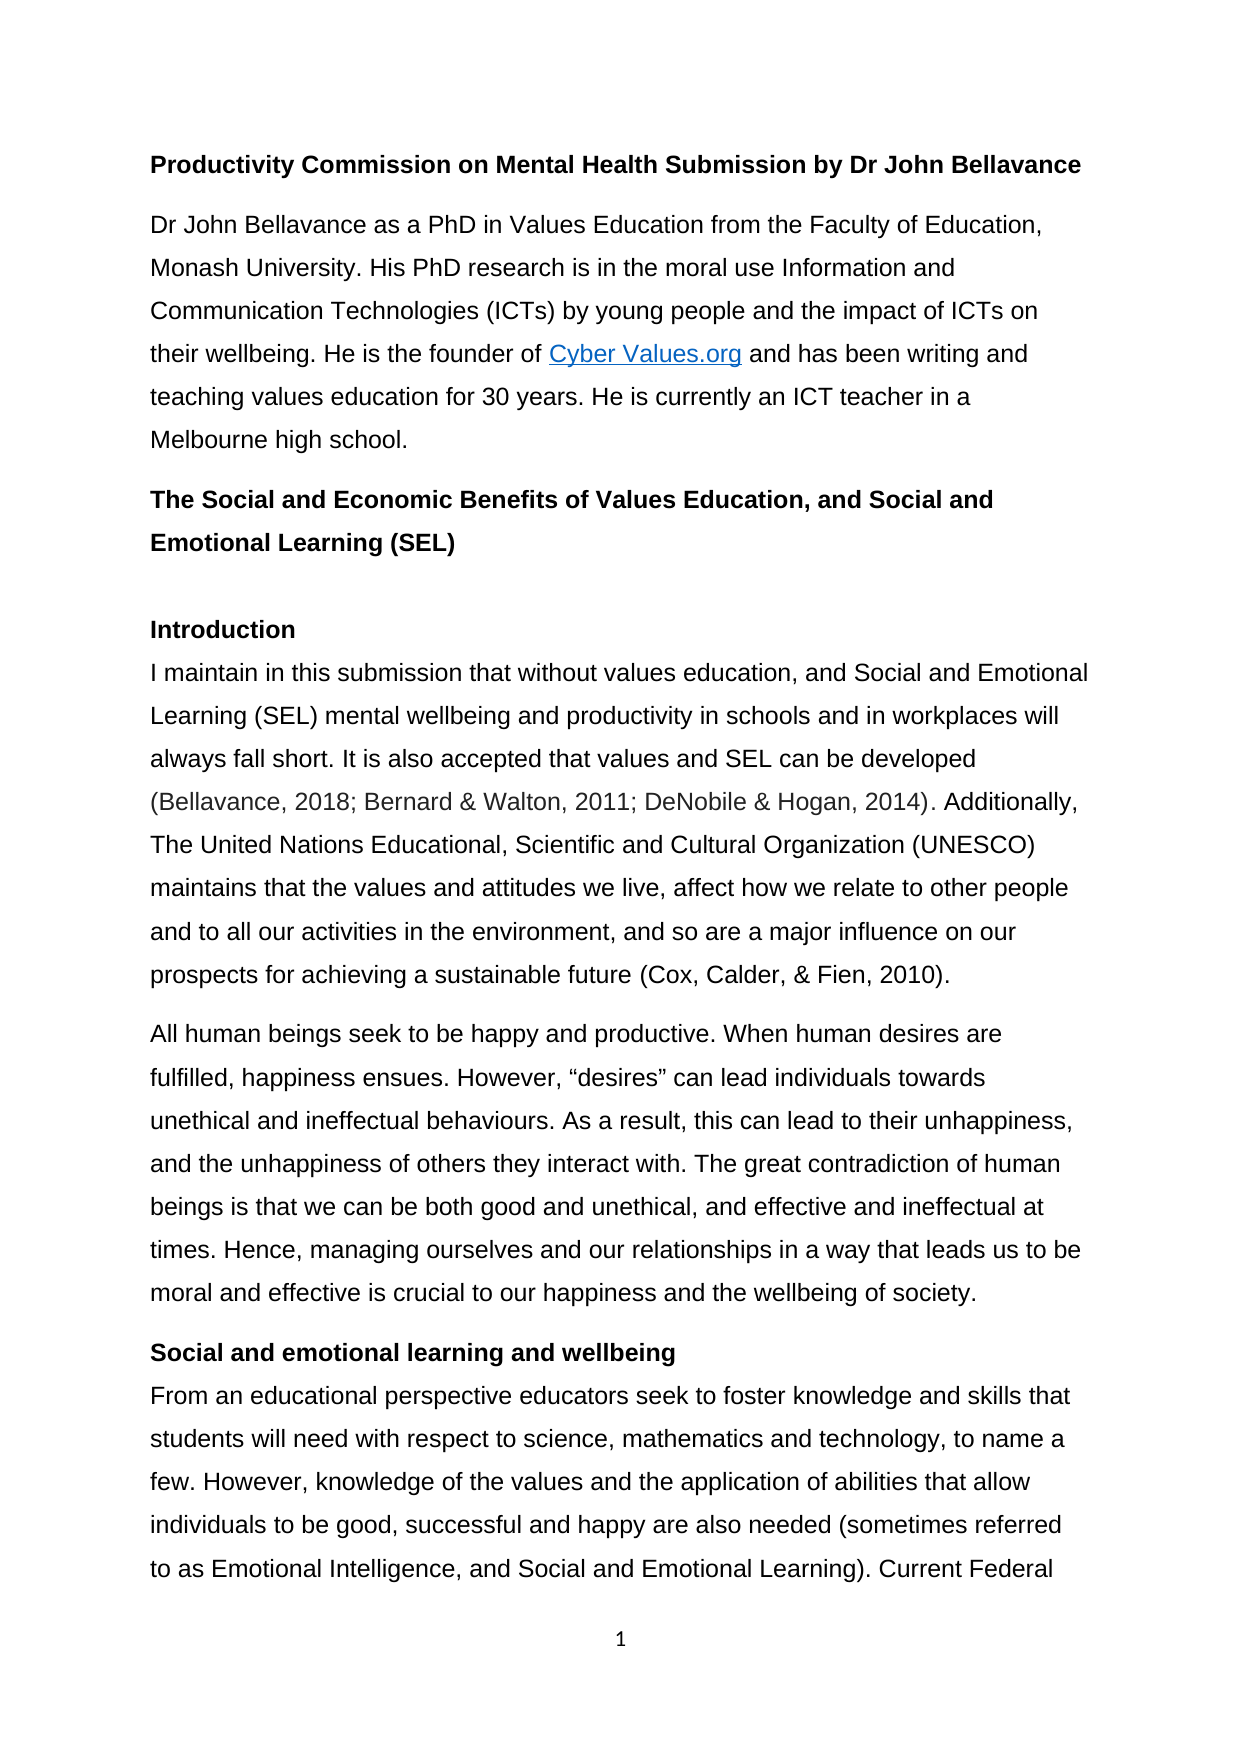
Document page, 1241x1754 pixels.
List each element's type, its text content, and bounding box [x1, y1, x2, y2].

text All human beings seek to be happy and productive. When human desires are fulfilled, happiness ensues. However, “desires” can lead individuals towards unethical and ineffectual behaviours. As a result, this can lead to their unhappiness, and the unhappiness of others they interact with. The great contradiction of human beings is that we can be both good and unethical, and effective and ineffectual at times. Hence, managing ourselves and our relationships in a way that leads us to be moral and effective is crucial to our happiness and the wellbeing of society. [150, 1019, 1090, 1307]
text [150, 1338, 1090, 1582]
text The Social and Economic Benefits of Values Education, and Social and Emotional Learning (SEL) Introduction I maintain in this submission that without values education, and Social and Emotional Learning (SEL) mental wellbeing and productivity in schools and in workplaces will always fall short. It is also accepted that values and SEL can be developed (Bellavance, 2018; Bernard & Walton, 2011; DeNobile & Hogan, 2014). Additionally, The United Nations Educational, Scientific and Cultural Organization (UNESCO) maintains that the values and attitudes we live, affect how we relate to other people and to all our activities in the environment, and so are a major influence on our prospects for achieving a sustainable future (Cox, Calder, & Fien, 2010). [150, 485, 1090, 988]
text Dr John Bellavance as a PhD in Values Education from the Faculty of Education, Monash University. His PhD research is in the moral use Information and Communication Technologies (ICTs) by young people and the impact of ICTs on their wellbeing. He is the founder of Cyber Values.org and has been writing and teaching values education for 30 years. He is currently an ICT teacher in a Melbourne high school. [150, 210, 1090, 454]
text Productivity Commission on Mental Health Submission by Dr John Bellavance [150, 150, 1090, 179]
